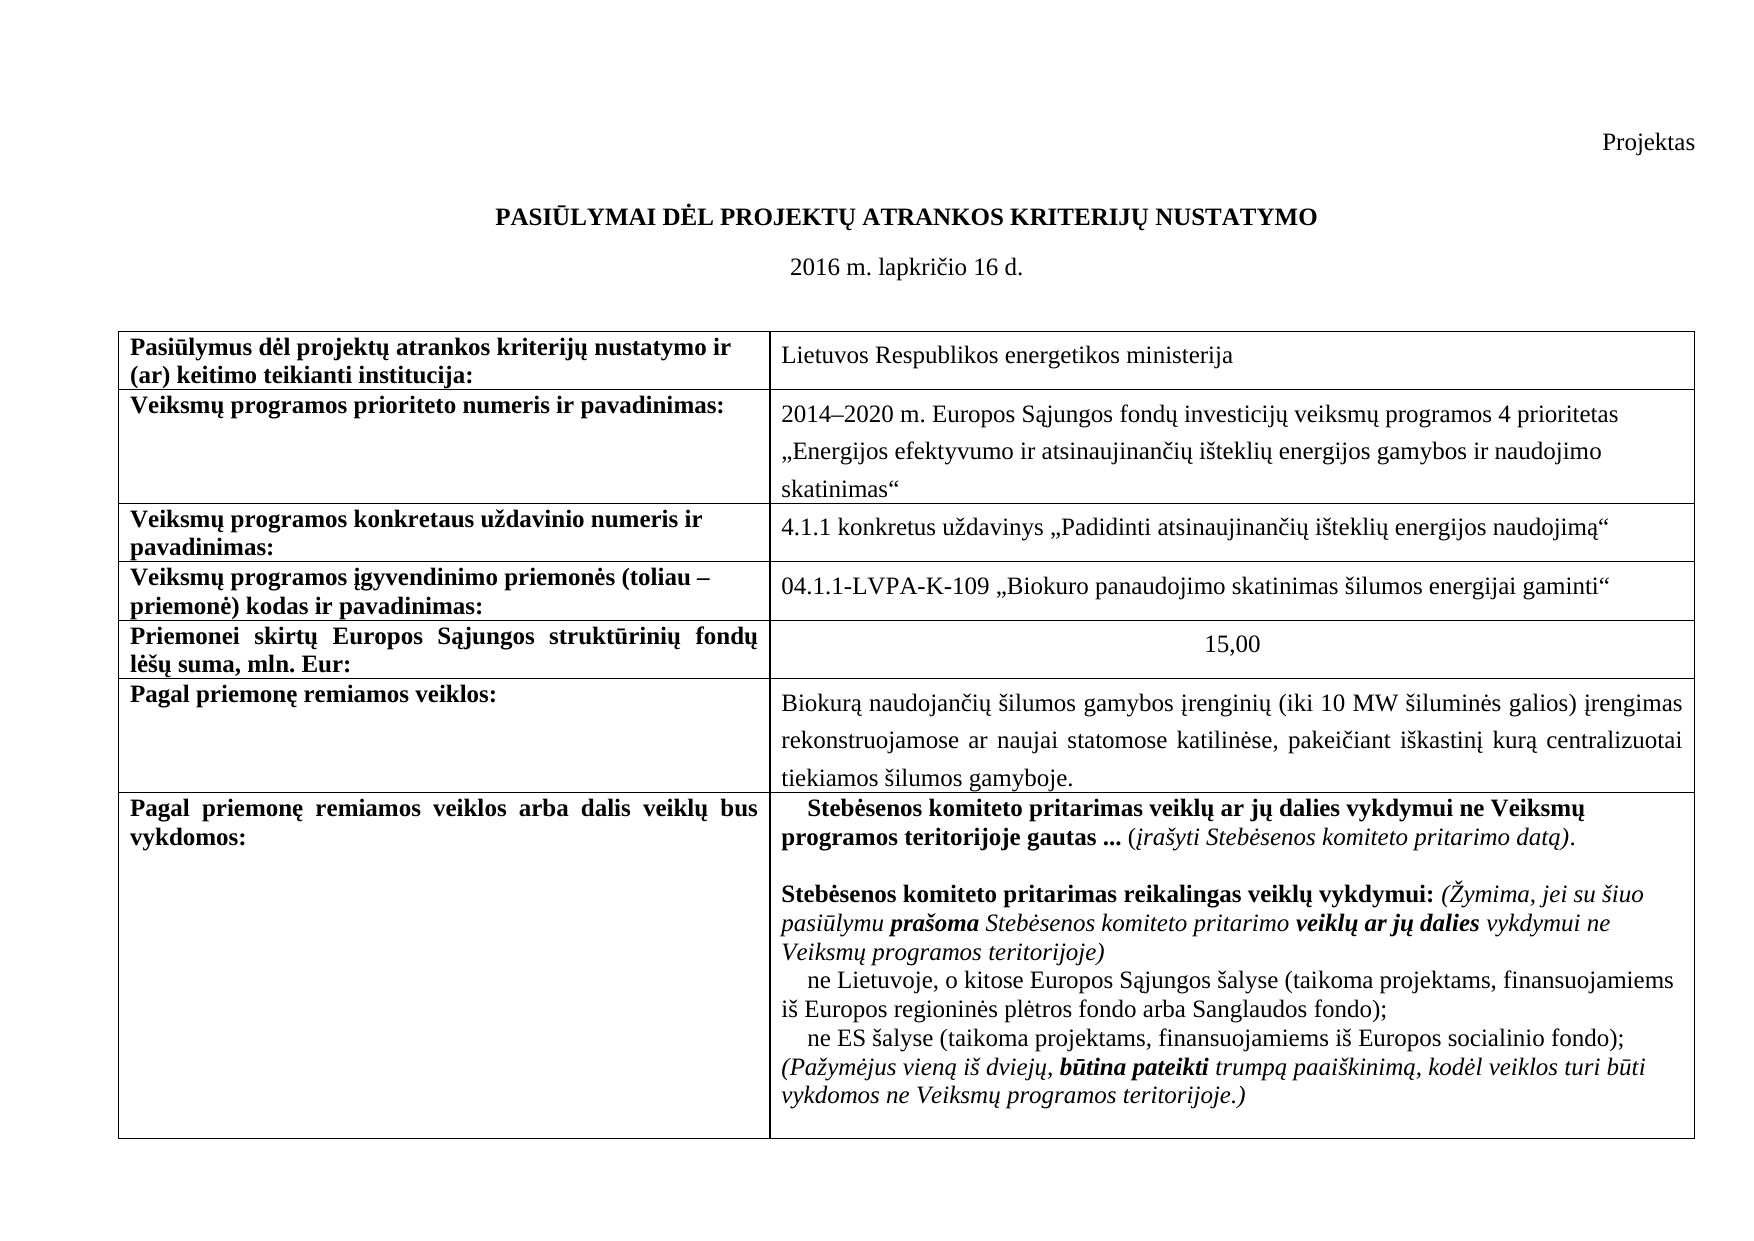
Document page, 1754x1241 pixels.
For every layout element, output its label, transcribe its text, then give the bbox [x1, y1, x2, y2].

table_cell Veiksmų programos prioriteto numeris ir pavadinimas: [119, 390, 769, 503]
text PASIŪLYMAI DĖL PROJEKTŲ ATRANKOS KRITERIJŲ NUSTATYMO [118, 193, 1695, 231]
table_cell Veiksmų programos įgyvendinimo priemonės (toliau – priemonė) kodas ir pavadinimas: [119, 562, 769, 620]
text 2016 m. lapkričio 16 d. [118, 256, 1695, 281]
text Projektas [118, 118, 1695, 156]
table_cell 2014–2020 m. Europos Sąjungos fondų investicijų veiksmų programos 4 prioritetas „Energijos efektyvumo ir atsinaujinančių išteklių energijos gamybos ir naudojimo skatinimas“ [771, 390, 1694, 503]
table_cell 4.1.1 konkretus uždavinys „Padidinti atsinaujinančių išteklių energijos naudojimą“ [771, 504, 1694, 561]
table_cell Priemonei skirtų Europos Sąjungos struktūrinių fondų lėšų suma, mln. Eur: [119, 621, 769, 678]
table_cell 15,00 [771, 621, 1694, 678]
table_cell Pagal priemonę remiamos veiklos: [119, 679, 769, 792]
table_cell 04.1.1-LVPA-K-109 „Biokuro panaudojimo skatinimas šilumos energijai gaminti“ [771, 562, 1694, 620]
table_cell Biokurą naudojančių šilumos gamybos įrenginių (iki 10 MW šiluminės galios) įrengimas rekonstruojamose ar naujai statomose katilinėse, pakeičiant iškastinį kurą centralizuotai tiekiamos šilumos gamyboje. [771, 679, 1694, 792]
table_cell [119, 793, 769, 1138]
table_header Lietuvos Respublikos energetikos ministerija [771, 332, 1694, 389]
table_cell Veiksmų programos konkretaus uždavinio numeris ir pavadinimas: [119, 504, 769, 561]
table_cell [771, 793, 1694, 1138]
table_header Pasiūlymus dėl projektų atrankos kriterijų nustatymo ir (ar) keitimo teikianti institucija: [119, 332, 769, 389]
